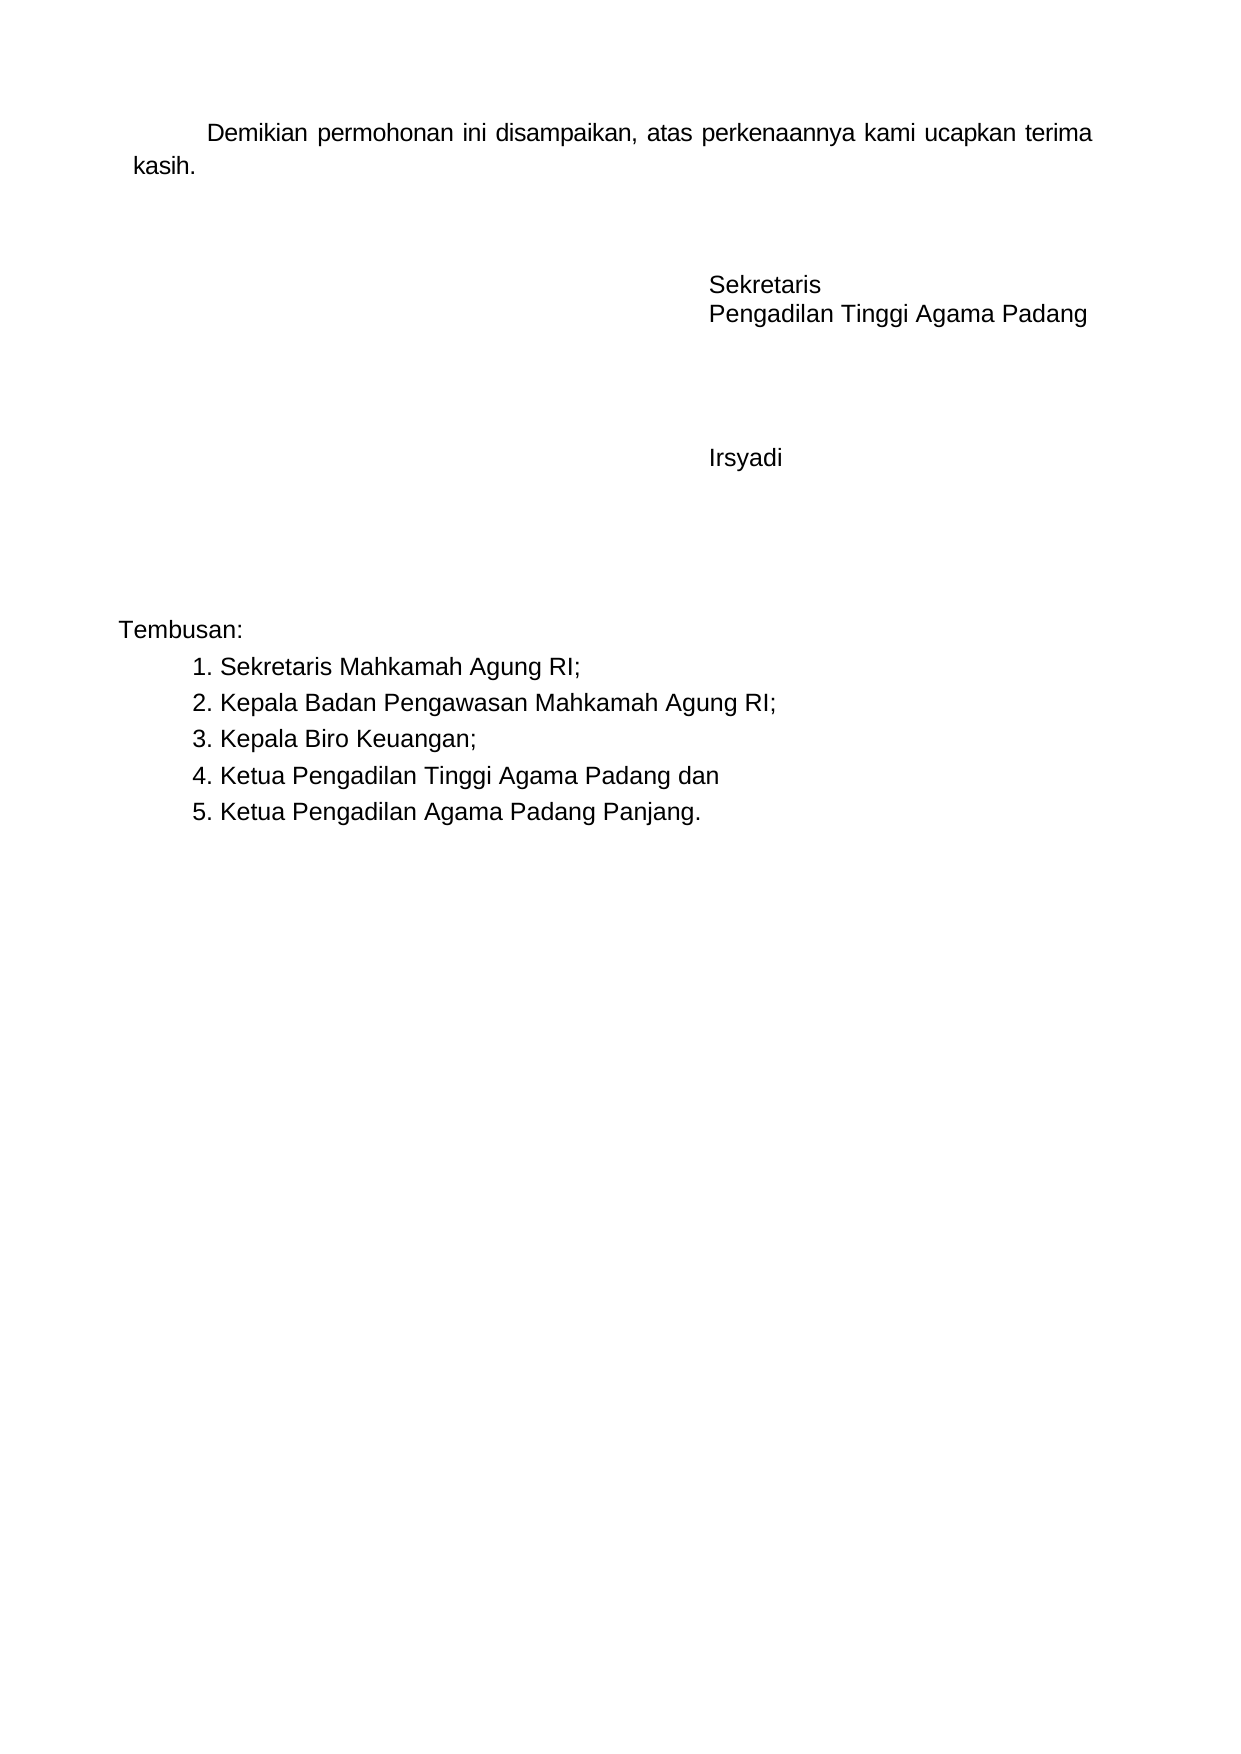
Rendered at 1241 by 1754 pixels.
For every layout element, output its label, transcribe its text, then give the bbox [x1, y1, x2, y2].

text Sekretaris [709, 270, 1093, 299]
list Kepala Badan Pengawasan Mahkamah Agung RI; [192, 688, 1068, 717]
list Ketua Pengadilan Tinggi Agama Padang dan [192, 761, 1068, 789]
list Ketua Pengadilan Agama Padang Panjang. [192, 797, 1068, 826]
text Demikian permohonan ini disampaikan, atas perkenaannya kami ucapkan terima kasih. [133, 118, 1093, 180]
list Sekretaris Mahkamah Agung RI; [192, 652, 1068, 681]
list Kepala Biro Keuangan; [192, 724, 1068, 753]
text Tembusan: [118, 615, 1093, 644]
text Irsyadi [709, 443, 1093, 472]
text Pengadilan Tinggi Agama Padang [709, 299, 1093, 328]
